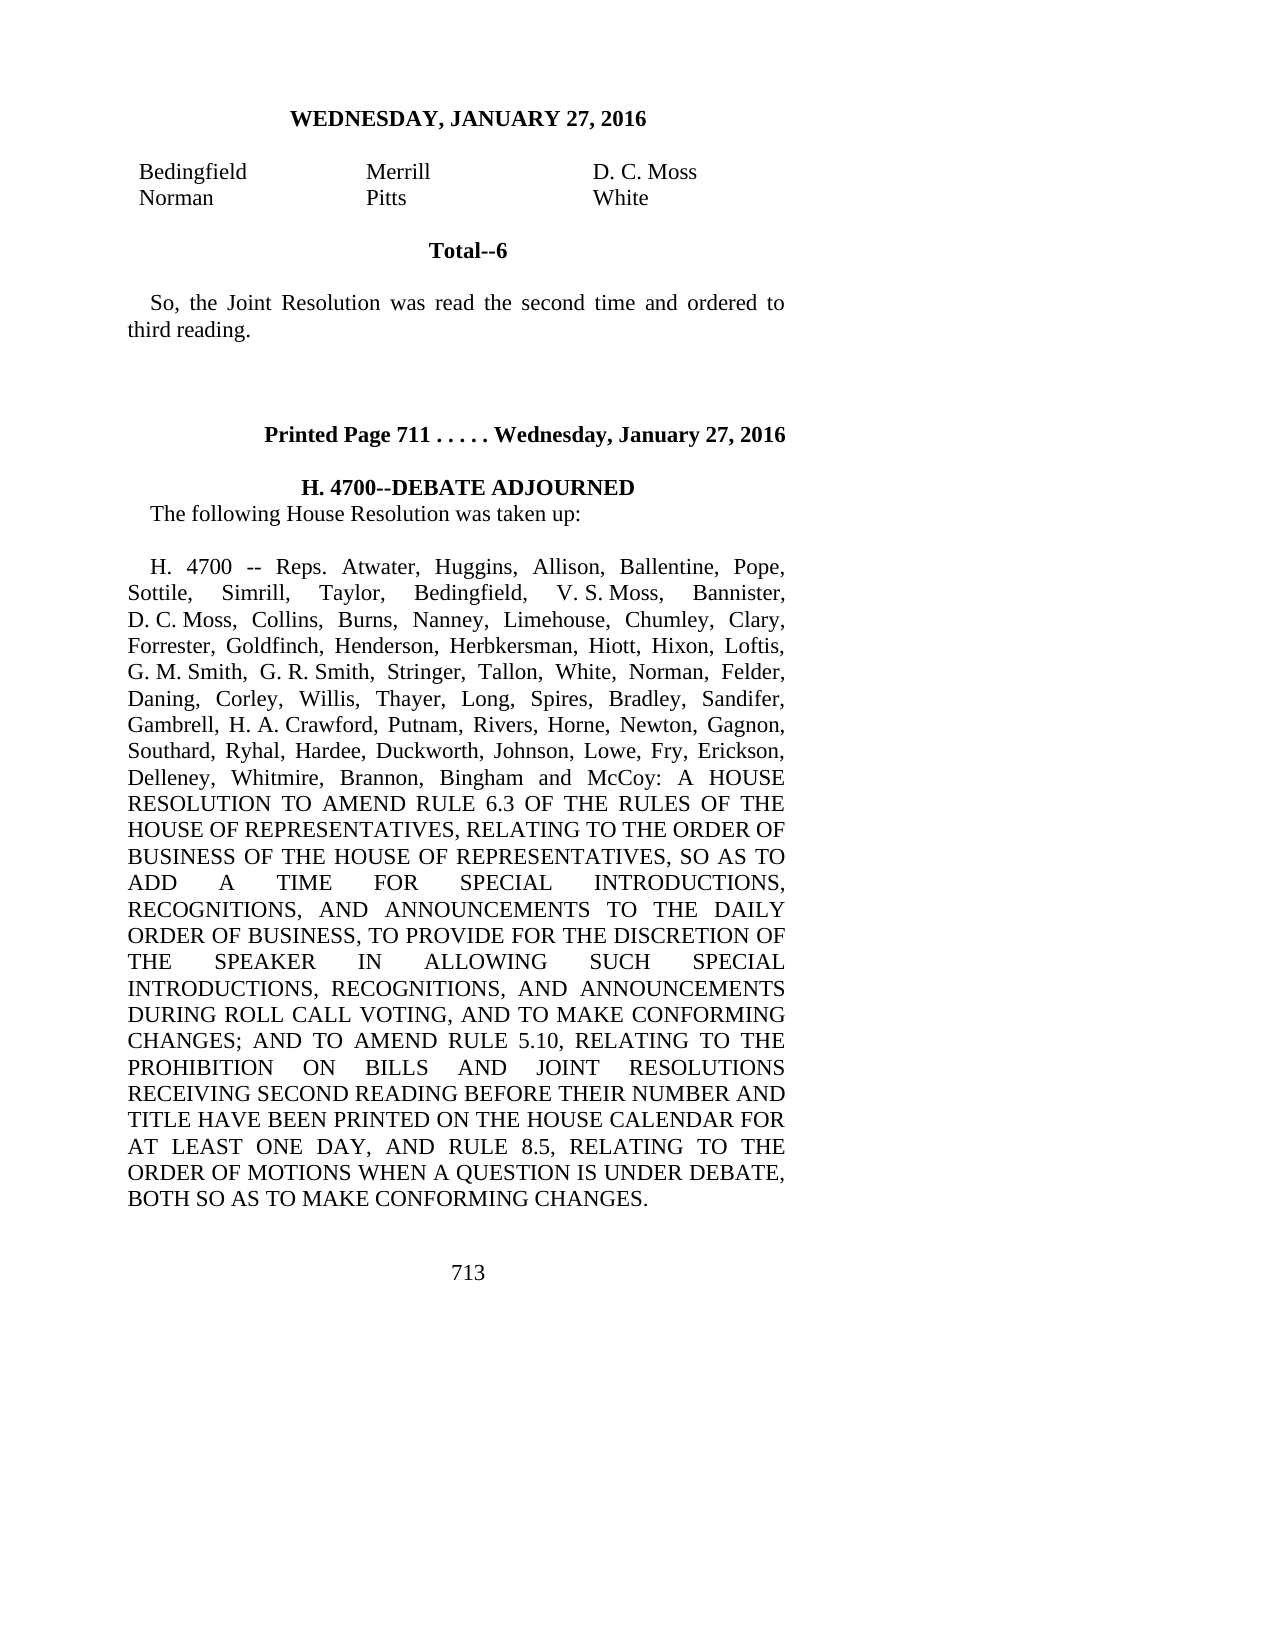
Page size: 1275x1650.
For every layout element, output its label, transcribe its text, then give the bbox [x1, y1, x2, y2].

text Printed Page 711 . . . . . Wednesday, January 27, 2016 [127, 421, 786, 448]
text H. 4700--DEBATE ADJOURNED [127, 474, 786, 500]
text Total--6 [127, 237, 786, 263]
text The following House Resolution was taken up: [127, 500, 786, 527]
table_cell White [581, 184, 808, 210]
table_cell Norman [128, 184, 354, 210]
table_header D. C. Moss [581, 158, 808, 184]
text So, the Joint Resolution was read the second time and ordered to third reading. [127, 289, 786, 342]
text H. 4700 -- Reps. Atwater, Huggins, Allison, Ballentine, Pope, Sottile, Simrill, Taylor, Bedingfield, V. S. Moss, Bannister, D. C. Moss, Collins, Burns, Nanney, Limehouse, Chumley, Clary, Forrester, Goldfinch, Henderson, Herbkersman, Hiott, Hixon, Loftis, G. M. Smith, G. R. Smith, Stringer, Tallon, White, Norman, Felder, Daning, Corley, Willis, Thayer, Long, Spires, Bradley, Sandifer, Gambrell, H. A. Crawford, Putnam, Rivers, Horne, Newton, Gagnon, Southard, Ryhal, Hardee, Duckworth, Johnson, Lowe, Fry, Erickson, Delleney, Whitmire, Brannon, Bingham and McCoy: A HOUSE RESOLUTION TO AMEND RULE 6.3 OF THE RULES OF THE HOUSE OF REPRESENTATIVES, RELATING TO THE ORDER OF BUSINESS OF THE HOUSE OF REPRESENTATIVES, SO AS TO ADD A TIME FOR SPECIAL INTRODUCTIONS, RECOGNITIONS, AND ANNOUNCEMENTS TO THE DAILY ORDER OF BUSINESS, TO PROVIDE FOR THE DISCRETION OF THE SPEAKER IN ALLOWING SUCH SPECIAL INTRODUCTIONS, RECOGNITIONS, AND ANNOUNCEMENTS DURING ROLL CALL VOTING, AND TO MAKE CONFORMING CHANGES; AND TO AMEND RULE 5.10, RELATING TO THE PROHIBITION ON BILLS AND JOINT RESOLUTIONS RECEIVING SECOND READING BEFORE THEIR NUMBER AND TITLE HAVE BEEN PRINTED ON THE HOUSE CALENDAR FOR AT LEAST ONE DAY, AND RULE 8.5, RELATING TO THE ORDER OF MOTIONS WHEN A QUESTION IS UNDER DEBATE, BOTH SO AS TO MAKE CONFORMING CHANGES. [127, 553, 786, 1212]
table_header Merrill [355, 158, 581, 184]
table_cell Pitts [355, 184, 581, 210]
table_header Bedingfield [128, 158, 354, 184]
